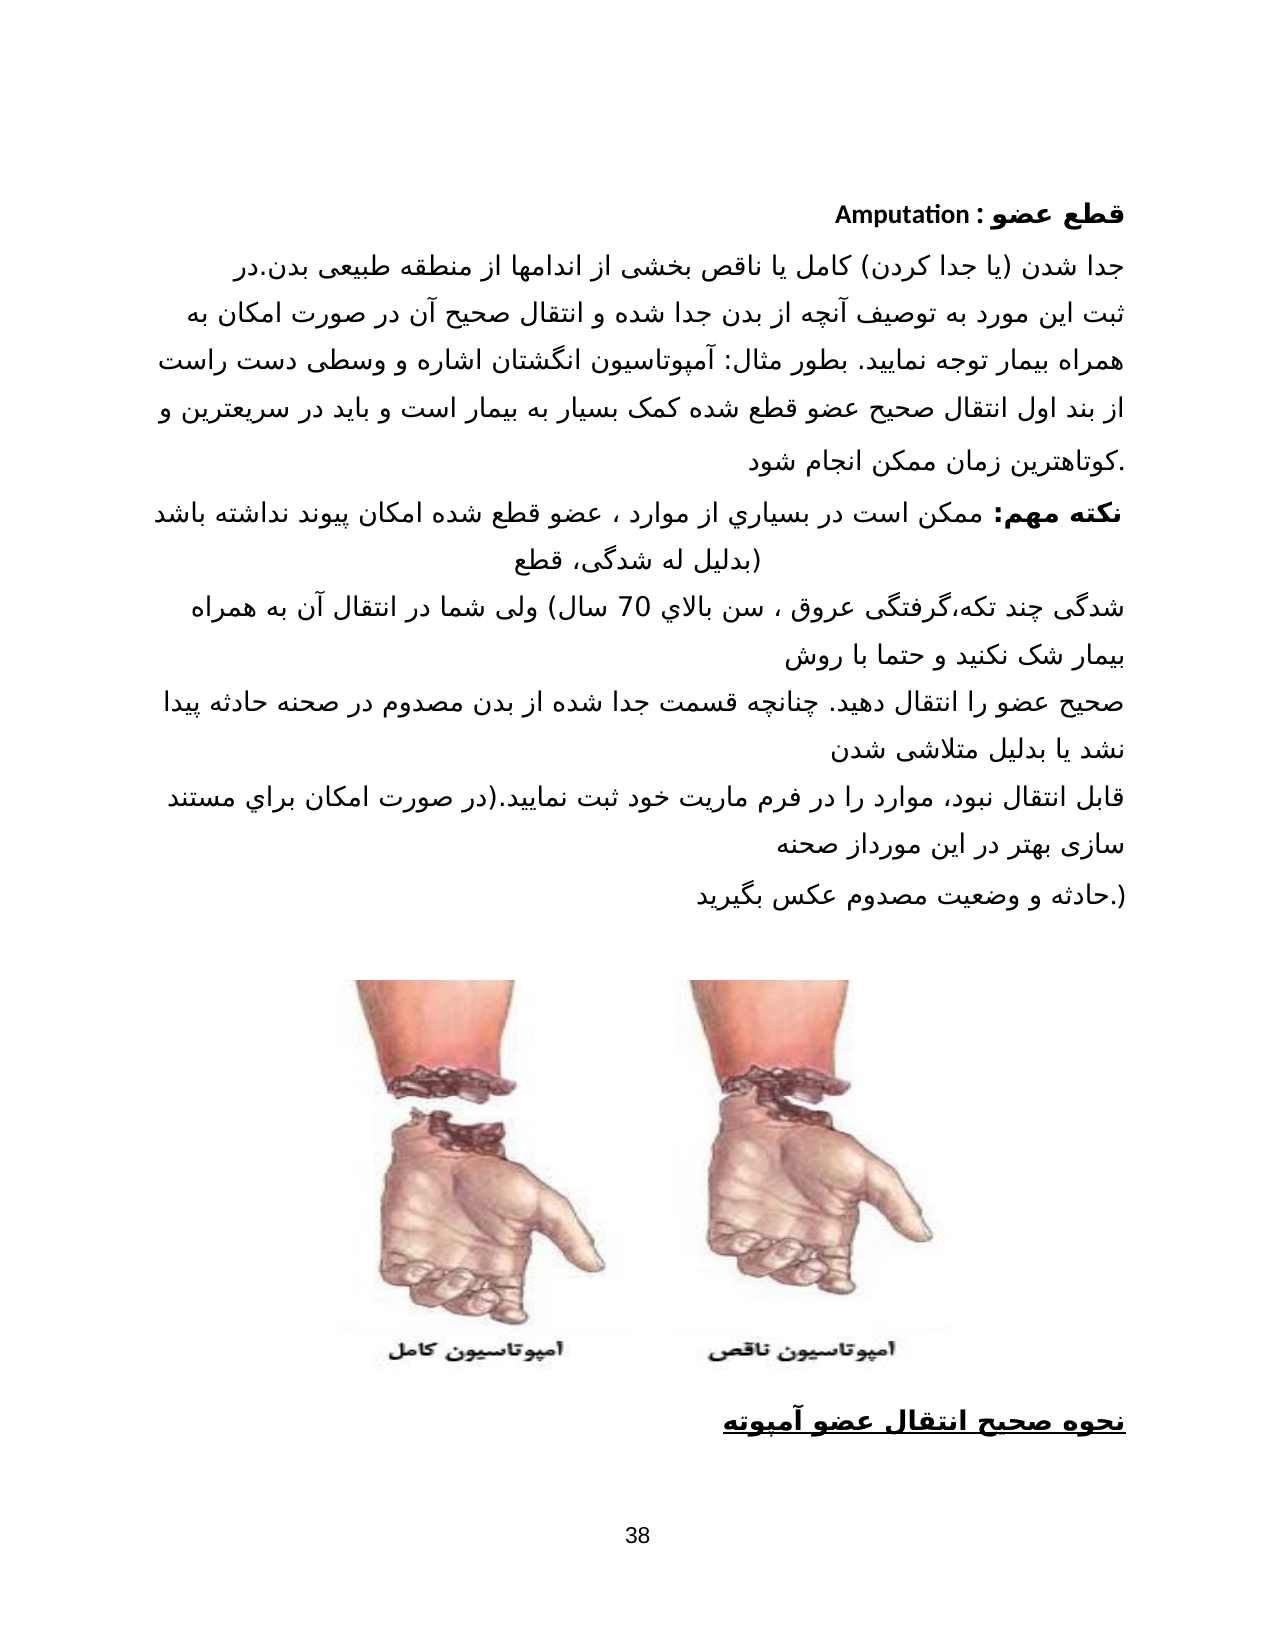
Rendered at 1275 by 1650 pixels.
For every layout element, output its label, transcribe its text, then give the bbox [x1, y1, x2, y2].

text نکته مهم: ممکن است در بسیاري از موارد ، عضو قطع شده امکان پیوند نداشته باشد (بدلیل له شدگی، قطع [150, 497, 1125, 576]
text جدا شدن (یا جدا کردن) کامل یا ناقص بخشی از اندامها از منطقه طبیعی بدن.در ثبت این مورد به توصیف آنچه از بدن جدا شده و انتقال صحیح آن در صورت امکان به همراه بیمار توجه نمایید. بطور مثال: آمپوتاسیون انگشتان اشاره و وسطی دست راست از بند اول انتقال صحیح عضو قطع شده کمک بسیار به بیمار است و باید در سریعترین و کوتاهترین زمان ممکن انجام شود. [150, 250, 1125, 479]
text حادثه و وضعیت مصدوم عکس بگیرید.) [150, 876, 1125, 912]
text Amputation : قطع عضو [150, 195, 1125, 232]
text صحیح عضو را انتقال دهید. چنانچه قسمت جدا شده از بدن مصدوم در صحنه حادثه پیدا نشد یا بدلیل متلاشی شدن [150, 686, 1125, 765]
text قابل انتقال نبود، موارد را در فرم ماریت خود ثبت نمایید.(در صورت امکان براي مستند سازی بهتر در این مورداز صحنه [150, 781, 1125, 860]
text نحوه صحیح انتقال عضو آمپوته [150, 1405, 1125, 1437]
text شدگی چند تکه،گرفتگی عروق ، سن بالاي 70 سال) ولی شما در انتقال آن به همراه بیمار شک نکنید و حتما با روش [150, 592, 1125, 671]
